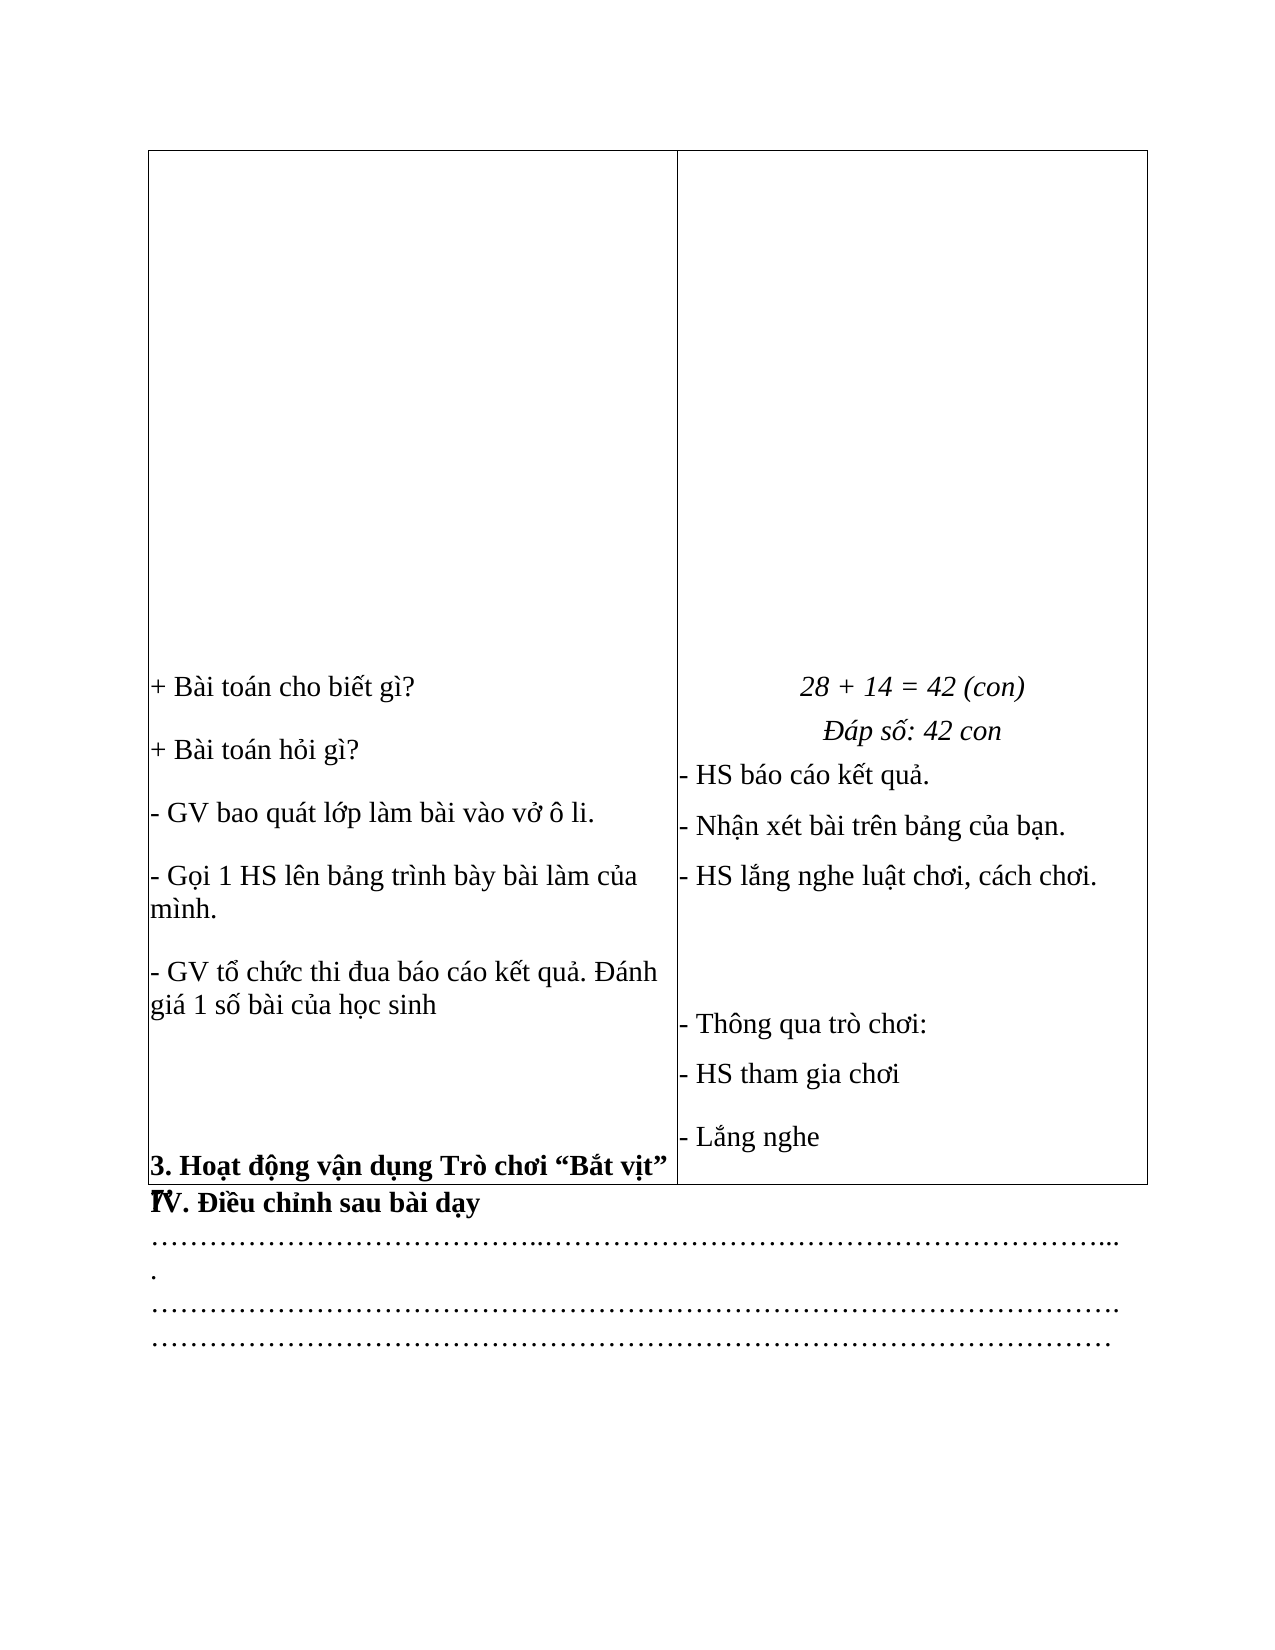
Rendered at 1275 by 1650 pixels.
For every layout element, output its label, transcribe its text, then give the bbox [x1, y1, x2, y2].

text IV. Điều chỉnh sau bài dạy [150, 1185, 1125, 1218]
text .……………………………………………………………………………………….……………………………………………………………………………………… [150, 1252, 1125, 1353]
text …………………………………..…………………………………………………... [150, 1218, 1125, 1252]
